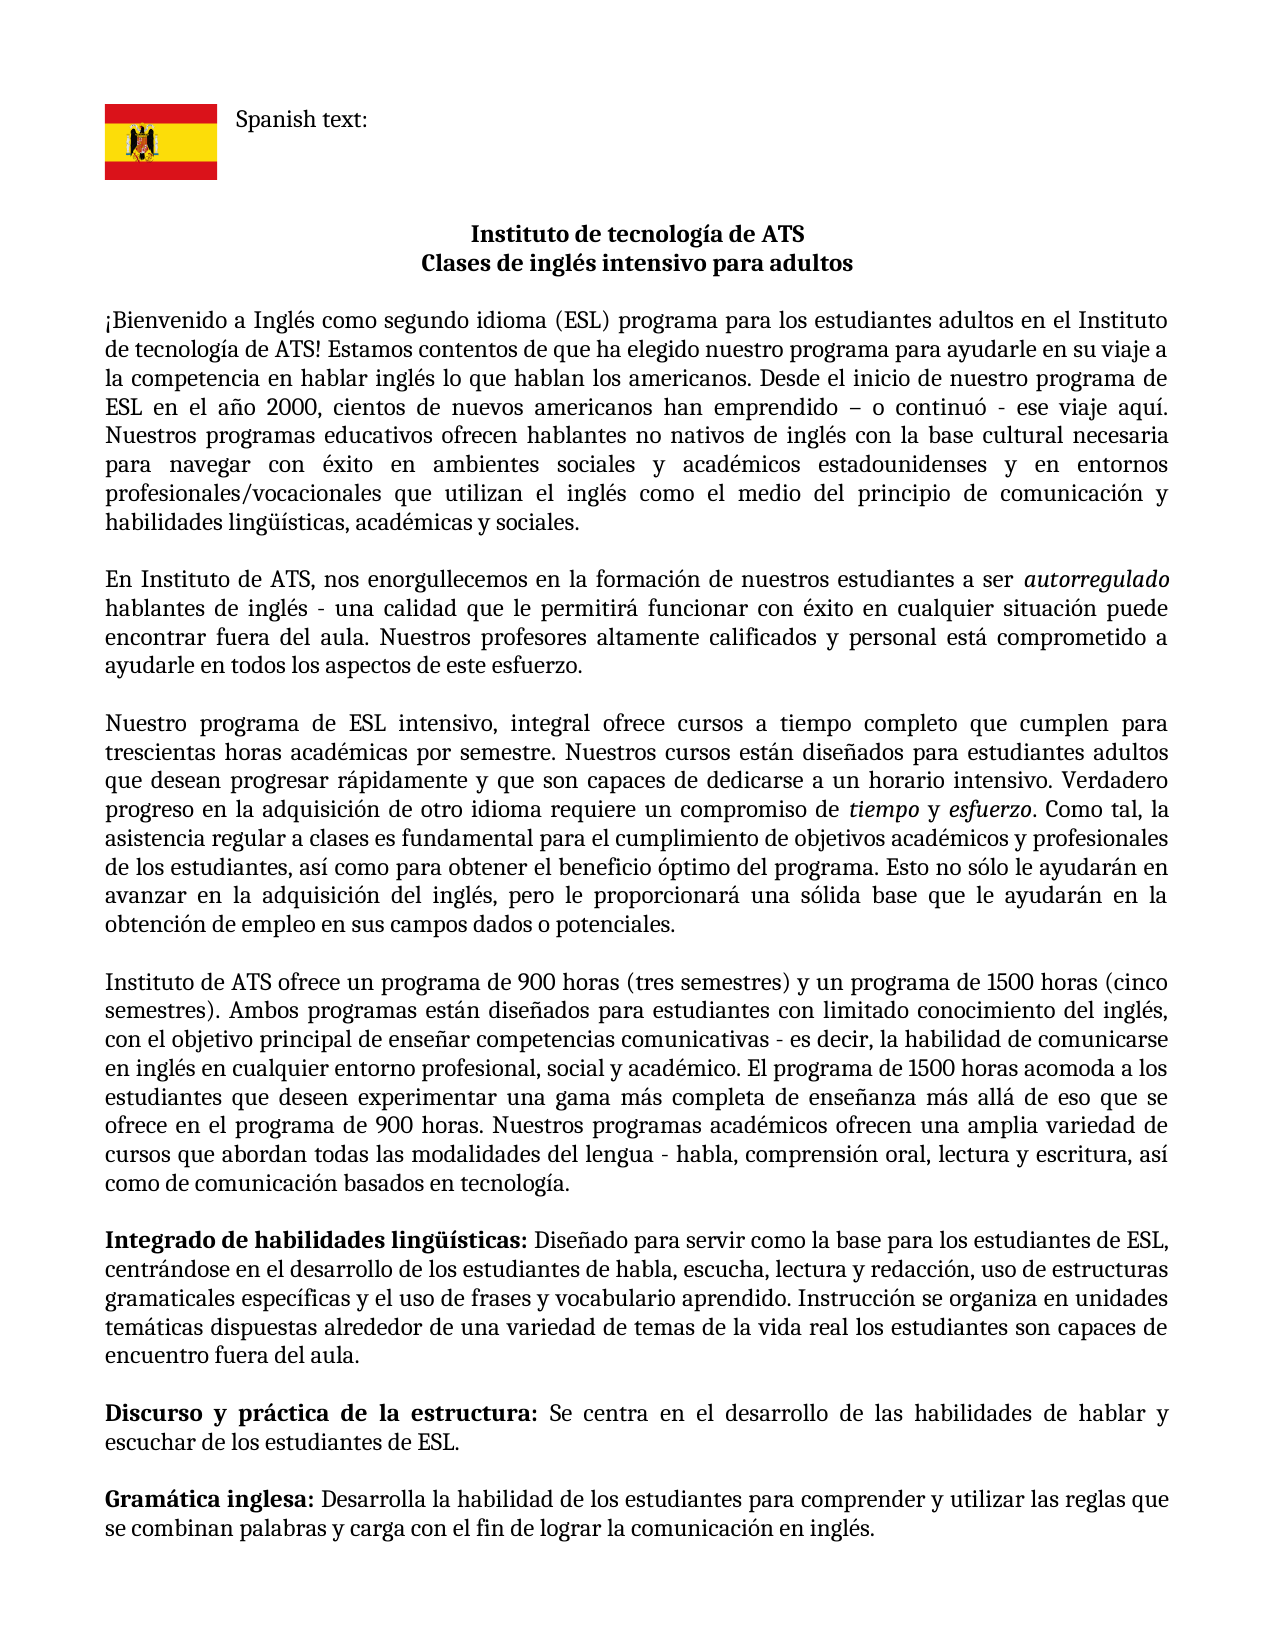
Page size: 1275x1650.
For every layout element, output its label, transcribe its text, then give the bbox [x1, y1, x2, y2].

picture [104, 104, 218, 180]
text Integrado de habilidades lingüísticas: Diseñado para servir como la base para los estudiantes de ESL, centrándose en el desarrollo de los estudiantes de habla, escucha, lectura y redacción, uso de estructuras gramaticales específicas y el uso de frases y vocabulario aprendido. Instrucción se organiza en unidades temáticas dispuestas alrededor de una variedad de temas de la vida real los estudiantes son capaces de encuentro fuera del aula. [105, 1226, 1170, 1370]
text Gramática inglesa: Desarrolla la habilidad de los estudiantes para comprender y utilizar las reglas que se combinan palabras y carga con el fin de lograr la comunicación en inglés. [105, 1485, 1170, 1542]
text Spanish text: [218, 105, 1170, 134]
text Instituto de tecnología de ATS [105, 220, 1170, 249]
text Nuestro programa de ESL intensivo, integral ofrece cursos a tiempo completo que cumplen para trescientas horas académicas por semestre. Nuestros cursos están diseñados para estudiantes adultos que desean progresar rápidamente y que son capaces de dedicarse a un horario intensivo. Verdadero progreso en la adquisición de otro idioma requiere un compromiso de tiempo y esfuerzo. Como tal, la asistencia regular a clases es fundamental para el cumplimiento de objetivos académicos y profesionales de los estudiantes, así como para obtener el beneficio óptimo del programa. Esto no sólo le ayudarán en avanzar en la adquisición del inglés, pero le proporcionará una sólida base que le ayudarán en la obtención de empleo en sus campos dados o potenciales. [105, 709, 1170, 939]
text ¡Bienvenido a Inglés como segundo idioma (ESL) programa para los estudiantes adultos en el Instituto de tecnología de ATS! Estamos contentos de que ha elegido nuestro programa para ayudarle en su viaje a la competencia en hablar inglés lo que hablan los americanos. Desde el inicio de nuestro programa de ESL en el año 2000, cientos de nuevos americanos han emprendido – o continuó - ese viaje aquí. Nuestros programas educativos ofrecen hablantes no nativos de inglés con la base cultural necesaria para navegar con éxito en ambientes sociales y académicos estadounidenses y en entornos profesionales/vocacionales que utilizan el inglés como el medio del principio de comunicación y habilidades lingüísticas, académicas y sociales. [105, 306, 1170, 536]
text Discurso y práctica de la estructura: Se centra en el desarrollo de las habilidades de hablar y escuchar de los estudiantes de ESL. [105, 1399, 1170, 1456]
text Instituto de ATS ofrece un programa de 900 horas (tres semestres) y un programa de 1500 horas (cinco semestres). Ambos programas están diseñados para estudiantes con limitado conocimiento del inglés, con el objetivo principal de enseñar competencias comunicativas - es decir, la habilidad de comunicarse en inglés en cualquier entorno profesional, social y académico. El programa de 1500 horas acomoda a los estudiantes que deseen experimentar una gama más completa de enseñanza más allá de eso que se ofrece en el programa de 900 horas. Nuestros programas académicos ofrecen una amplia variedad de cursos que abordan todas las modalidades del lengua - habla, comprensión oral, lectura y escritura, así como de comunicación basados en tecnología. [105, 967, 1170, 1197]
text Clases de inglés intensivo para adultos [105, 249, 1170, 277]
text En Instituto de ATS, nos enorgullecemos en la formación de nuestros estudiantes a ser autorregulado hablantes de inglés - una calidad que le permitirá funcionar con éxito en cualquier situación puede encontrar fuera del aula. Nuestros profesores altamente calificados y personal está comprometido a ayudarle en todos los aspectos de este esfuerzo. [105, 565, 1170, 680]
